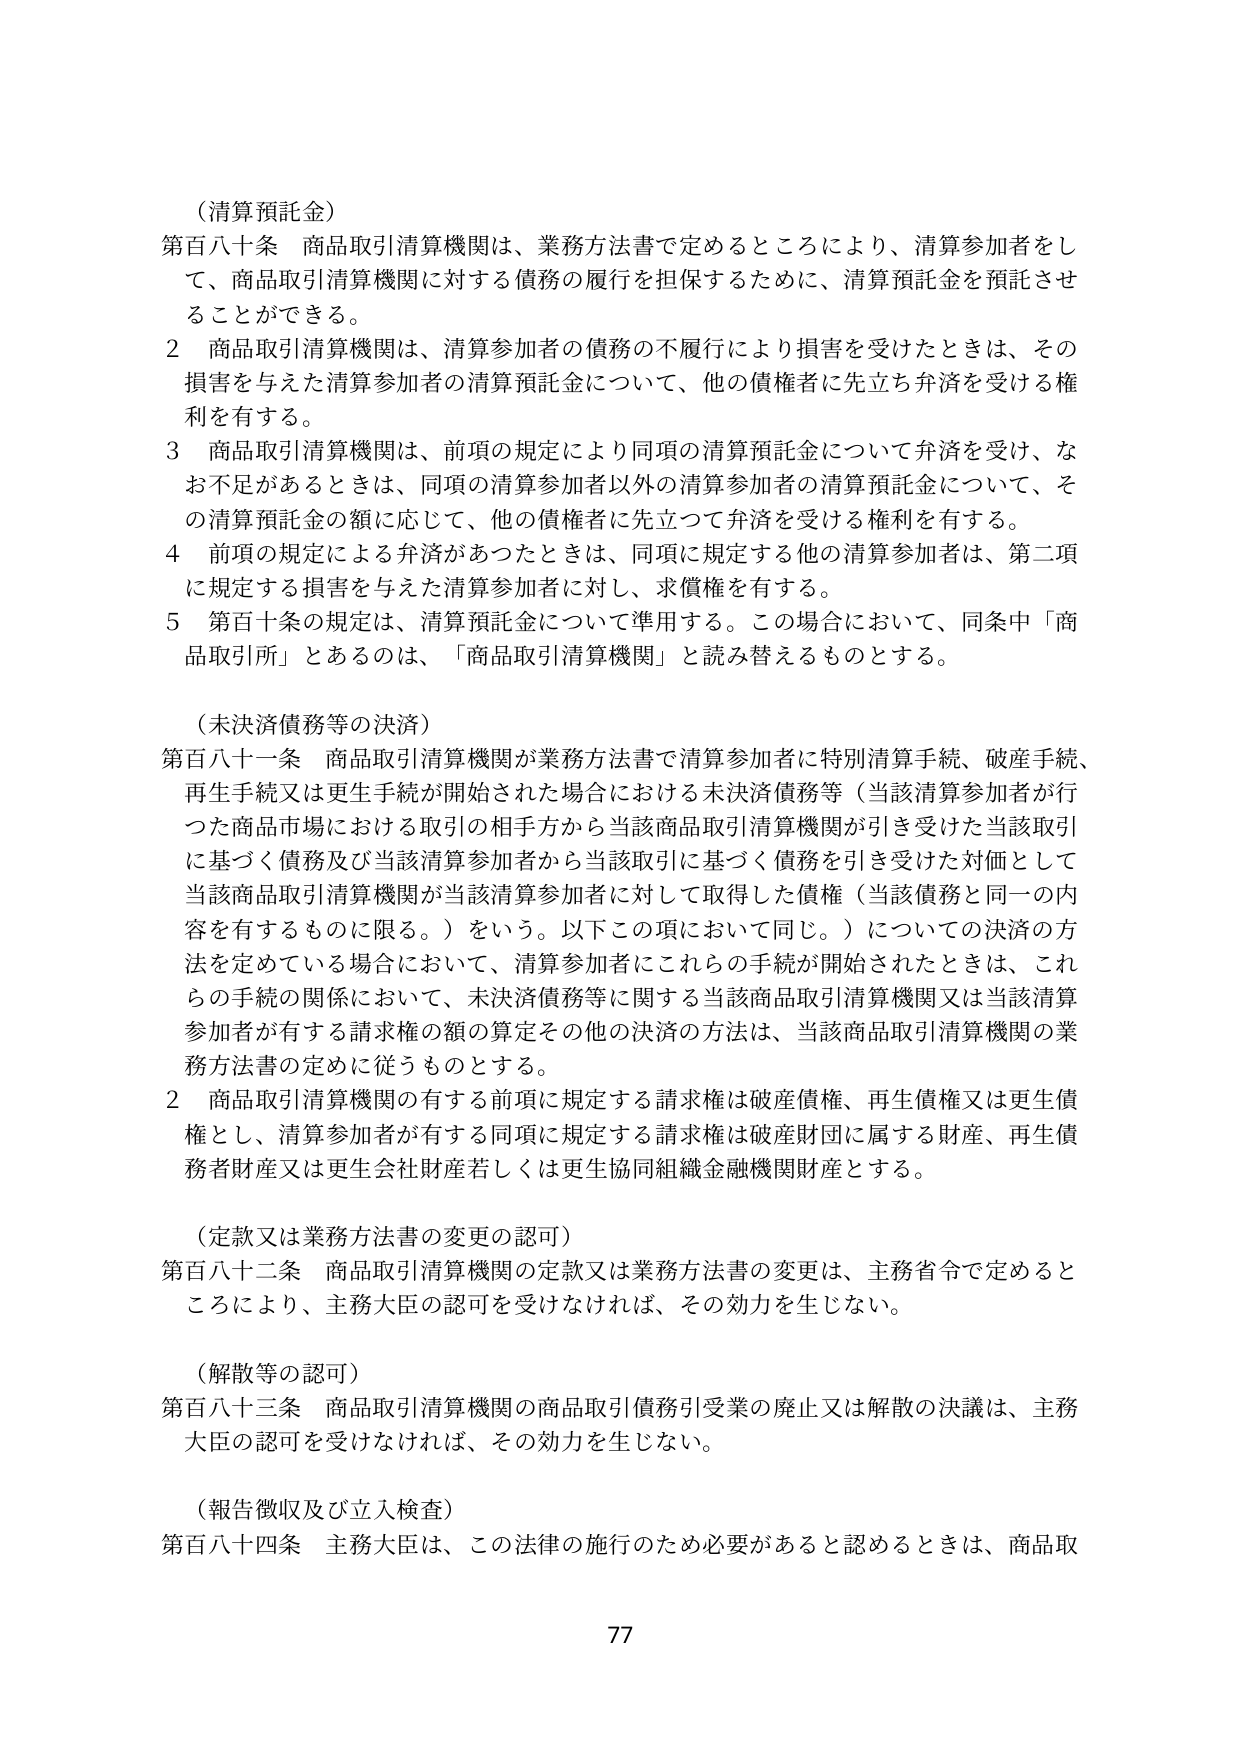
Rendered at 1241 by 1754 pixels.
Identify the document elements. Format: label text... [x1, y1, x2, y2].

text ４ 前項の規定による弁済があつたときは、同項に規定する他の清算参加者は、第二項に規定する損害を与えた清算参加者に対し、求償権を有する。 [161, 535, 1079, 604]
text 第百八十二条 商品取引清算機関の定款又は業務方法書の変更は、主務省令で定めるところにより、主務大臣の認可を受けなければ、その効力を生じない。 [161, 1253, 1079, 1321]
text 第百八十三条 商品取引清算機関の商品取引債務引受業の廃止又は解散の決議は、主務大臣の認可を受けなければ、その効力を生じない。 [161, 1389, 1079, 1458]
text ２ 商品取引清算機関は、清算参加者の債務の不履行により損害を受けたときは、その損害を与えた清算参加者の清算預託金について、他の債権者に先立ち弁済を受ける権利を有する。 [161, 330, 1079, 433]
text 第百八十一条 商品取引清算機関が業務方法書で清算参加者に特別清算手続、破産手続、再生手続又は更生手続が開始された場合における未決済債務等（当該清算参加者が行つた商品市場における取引の相手方から当該商品取引清算機関が引き受けた当該取引に基づく債務及び当該清算参加者から当該取引に基づく債務を引き受けた対価として当該商品取引清算機関が当該清算参加者に対して取得した債権（当該債務と同一の内容を有するものに限る。）をいう。以下この項において同じ。）についての決済の方法を定めている場合において、清算参加者にこれらの手続が開始されたときは、これらの手続の関係において、未決済債務等に関する当該商品取引清算機関又は当該清算参加者が有する請求権の額の算定その他の決済の方法は、当該商品取引清算機関の業務方法書の定めに従うものとする。 [161, 740, 1079, 1082]
text （未決済債務等の決済） [184, 706, 1079, 740]
text 第百八十条 商品取引清算機関は、業務方法書で定めるところにより、清算参加者をして、商品取引清算機関に対する債務の履行を担保するために、清算預託金を預託させることができる。 [161, 228, 1079, 330]
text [161, 1526, 1079, 1560]
text （清算預託金） [184, 194, 1079, 228]
text （解散等の認可） [184, 1355, 1079, 1389]
text ３ 商品取引清算機関は、前項の規定により同項の清算預託金について弁済を受け、なお不足があるときは、同項の清算参加者以外の清算参加者の清算預託金について、その清算預託金の額に応じて、他の債権者に先立つて弁済を受ける権利を有する。 [161, 433, 1079, 535]
text （報告徴収及び立入検査） [184, 1492, 1079, 1526]
text （定款又は業務方法書の変更の認可） [184, 1219, 1079, 1253]
text ５ 第百十条の規定は、清算預託金について準用する。この場合において、同条中「商品取引所」とあるのは、「商品取引清算機関」と読み替えるものとする。 [161, 604, 1079, 672]
text ２ 商品取引清算機関の有する前項に規定する請求権は破産債権、再生債権又は更生債権とし、清算参加者が有する同項に規定する請求権は破産財団に属する財産、再生債務者財産又は更生会社財産若しくは更生協同組織金融機関財産とする。 [161, 1082, 1079, 1184]
